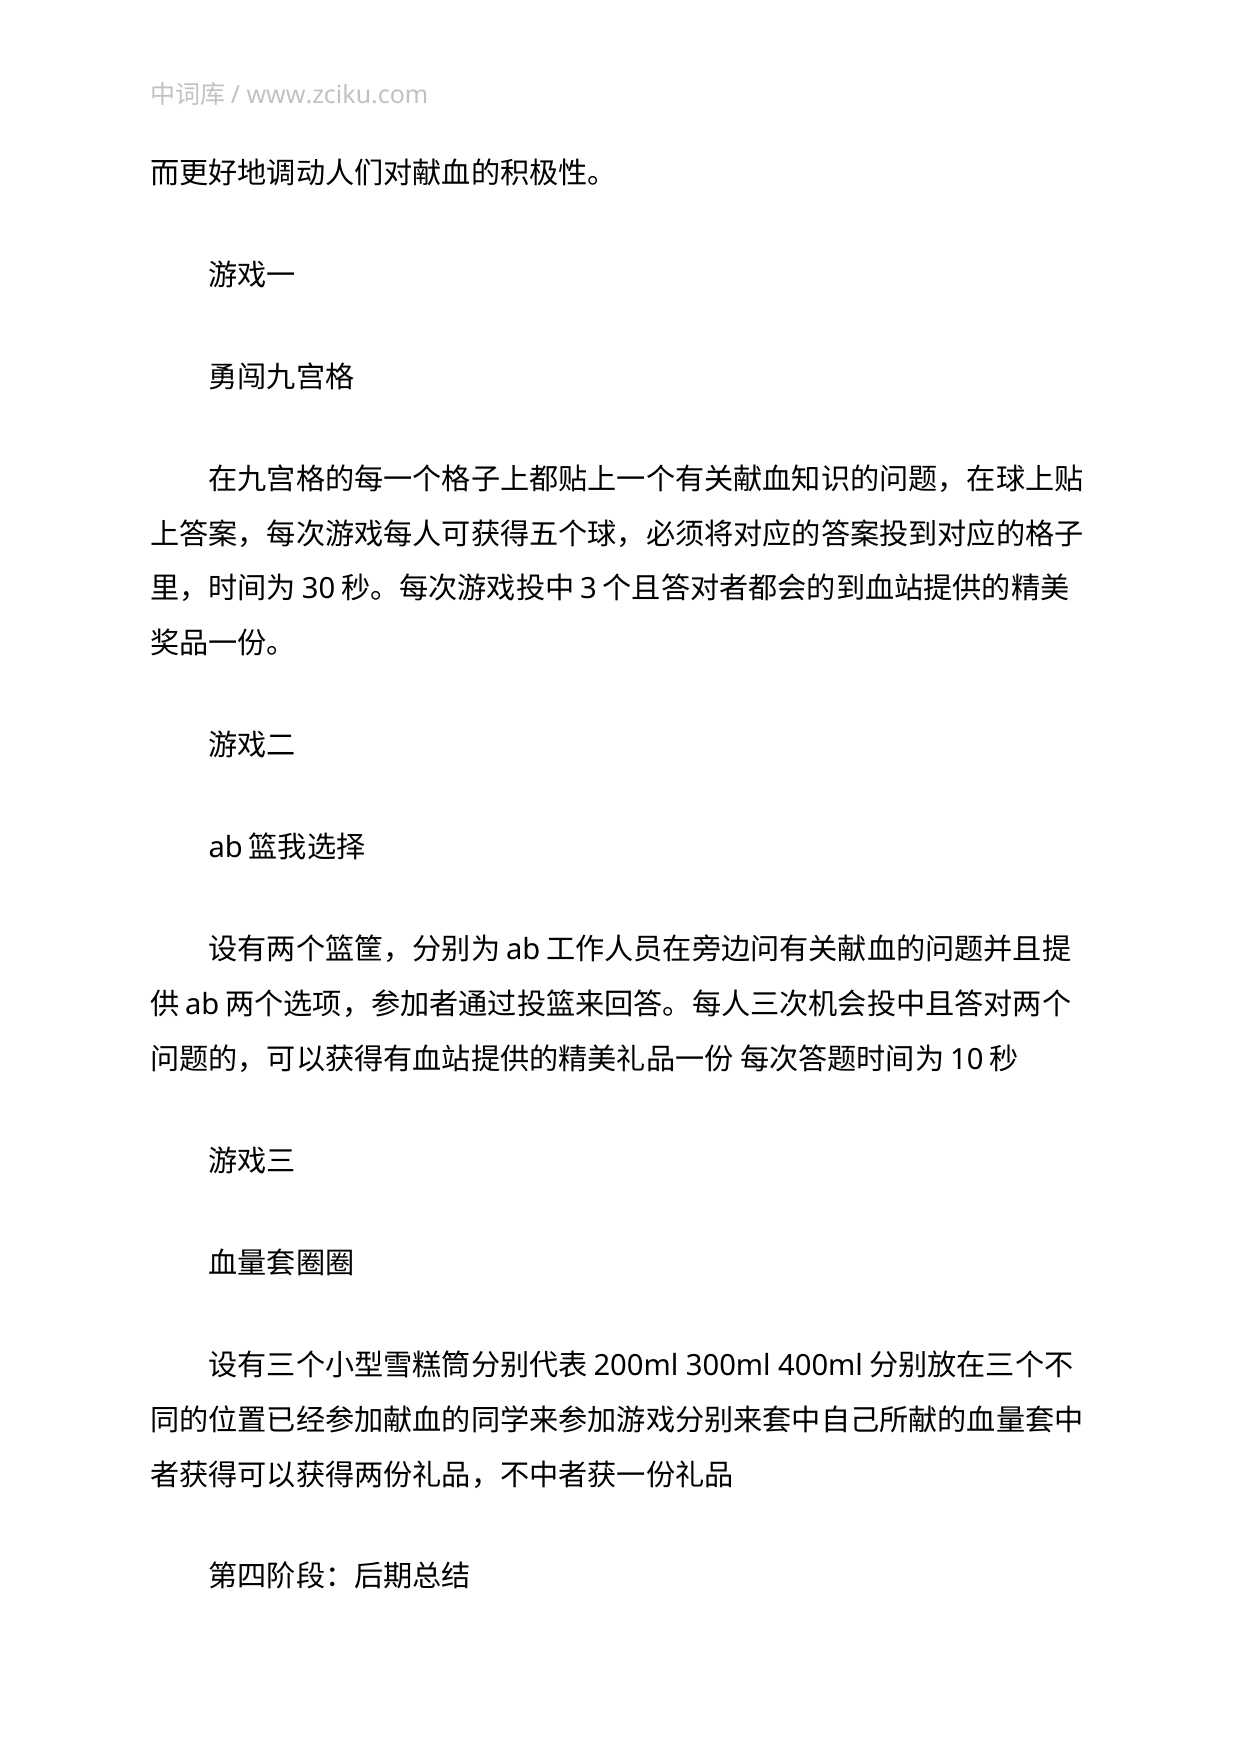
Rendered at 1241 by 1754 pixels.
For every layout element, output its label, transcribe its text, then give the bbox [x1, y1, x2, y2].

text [150, 150, 1090, 192]
text 在九宫格的每一个格子上都贴上一个有关献血知识的问题，在球上贴上答案，每次游戏每人可获得五个球，必须将对应的答案投到对应的格子里，时间为30秒。每次游戏投中3个且答对者都会的到血站提供的精美奖品一份。 [150, 455, 1090, 662]
text 设有两个篮筐，分别为ab工作人员在旁边问有关献血的问题并且提供ab两个选项，参加者通过投篮来回答。每人三次机会投中且答对两个问题的，可以获得有血站提供的精美礼品一份 每次答题时间为10秒 [150, 926, 1090, 1078]
text ab篮我选择 [150, 824, 1090, 866]
text 设有三个小型雪糕筒分别代表200ml 300ml 400ml分别放在三个不同的位置已经参加献血的同学来参加游戏分别来套中自己所献的血量套中者获得可以获得两份礼品，不中者获一份礼品 [150, 1341, 1090, 1493]
text 第四阶段：后期总结 [150, 1553, 1090, 1595]
text 游戏一 [150, 252, 1090, 294]
text 游戏三 [150, 1138, 1090, 1180]
text 血量套圈圈 [150, 1239, 1090, 1282]
text 游戏二 [150, 722, 1090, 764]
text 勇闯九宫格 [150, 353, 1090, 396]
